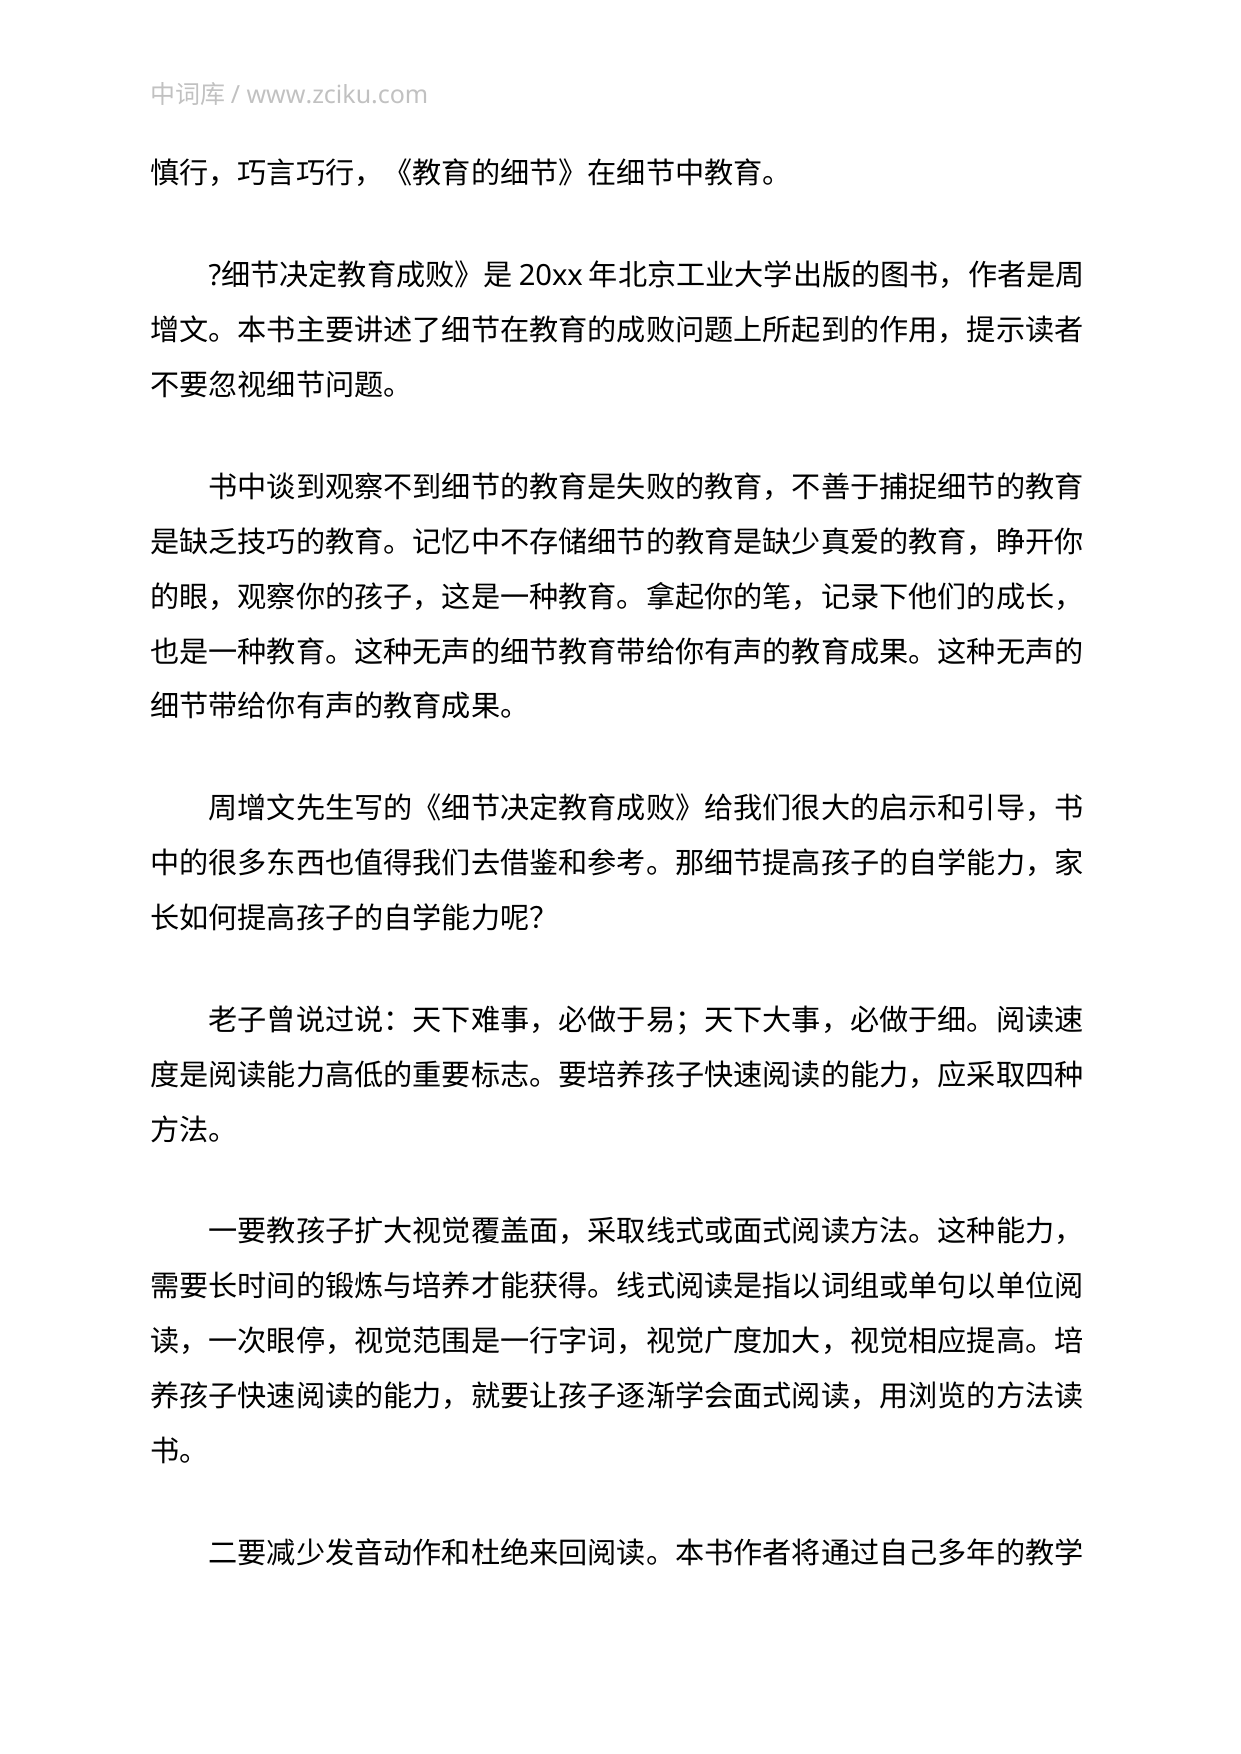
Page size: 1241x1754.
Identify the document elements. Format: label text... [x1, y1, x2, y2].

text 书中谈到观察不到细节的教育是失败的教育，不善于捕捉细节的教育是缺乏技巧的教育。记忆中不存储细节的教育是缺少真爱的教育，睁开你的眼，观察你的孩子，这是一种教育。拿起你的笔，记录下他们的成长，也是一种教育。这种无声的细节教育带给你有声的教育成果。这种无声的细节带给你有声的教育成果。 [150, 463, 1090, 725]
text ?细节决定教育成败》是20xx年北京工业大学出版的图书，作者是周增文。本书主要讲述了细节在教育的成败问题上所起到的作用，提示读者不要忽视细节问题。 [150, 252, 1090, 404]
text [150, 1529, 1090, 1572]
text 周增文先生写的《细节决定教育成败》给我们很大的启示和引导，书中的很多东西也值得我们去借鉴和参考。那细节提高孩子的自学能力，家长如何提高孩子的自学能力呢？ [150, 785, 1090, 937]
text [150, 150, 1090, 192]
text 老子曾说过说：天下难事，必做于易；天下大事，必做于细。阅读速度是阅读能力高低的重要标志。要培养孩子快速阅读的能力，应采取四种方法。 [150, 996, 1090, 1148]
text 一要教孩子扩大视觉覆盖面，采取线式或面式阅读方法。这种能力，需要长时间的锻炼与培养才能获得。线式阅读是指以词组或单句以单位阅读，一次眼停，视觉范围是一行字词，视觉广度加大，视觉相应提高。培养孩子快速阅读的能力，就要让孩子逐渐学会面式阅读，用浏览的方法读书。 [150, 1208, 1090, 1470]
